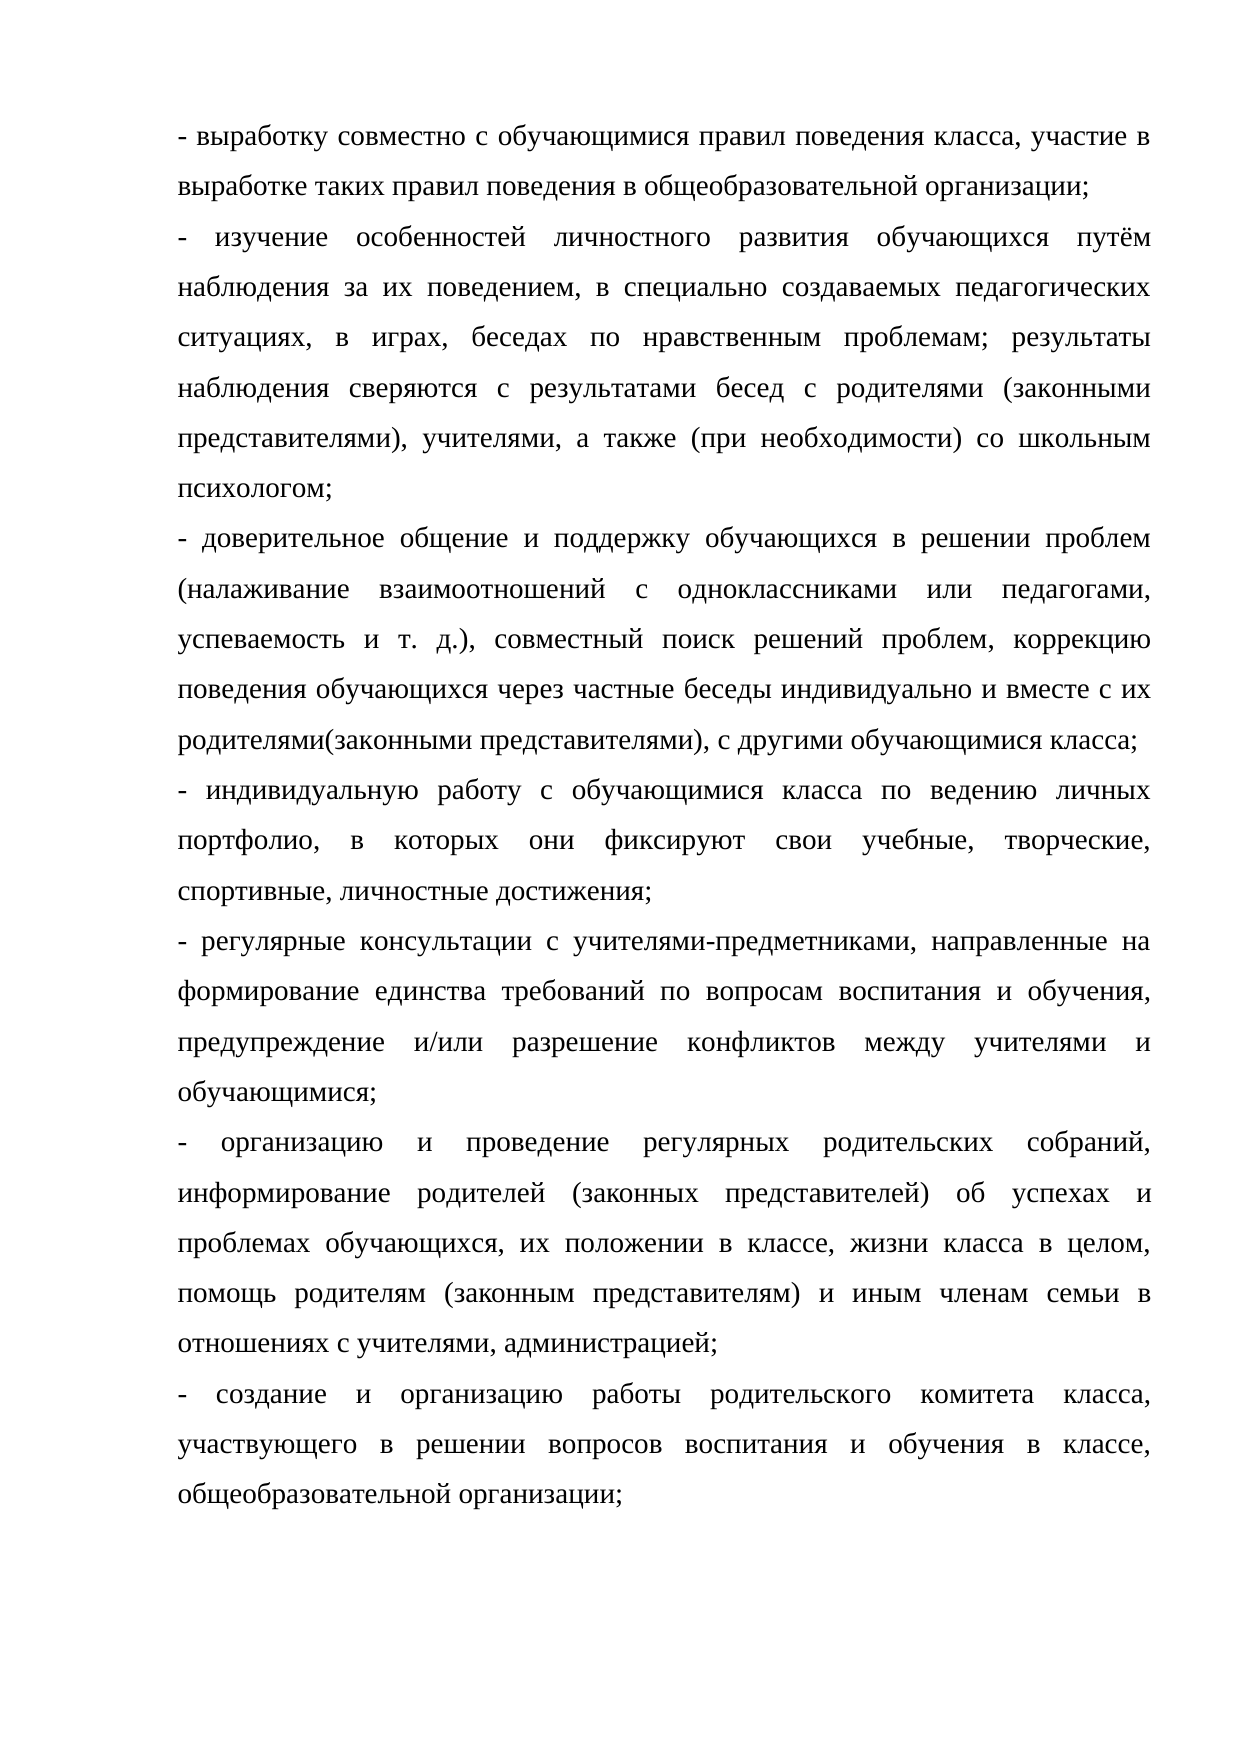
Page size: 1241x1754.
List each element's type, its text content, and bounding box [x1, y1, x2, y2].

text - выработку совместно с обучающимися правил поведения класса, участие в выработке таких правил поведения в общеобразовательной организации; [177, 118, 1152, 202]
text - создание и организацию работы родительского комитета класса, участвующего в решении вопросов воспитания и обучения в классе, общеобразовательной организации; [177, 1376, 1152, 1510]
text - доверительное общение и поддержку обучающихся в решении проблем (налаживание взаимоотношений с одноклассниками или педагогами, успеваемость и т. д.), совместный поиск решений проблем, коррекцию поведения обучающихся через частные беседы индивидуально и вместе с их родителями(законными представителями), с другими обучающимися класса; [177, 521, 1152, 755]
text - индивидуальную работу с обучающимися класса по ведению личных портфолио, в которых они фиксируют свои учебные, творческие, спортивные, личностные достижения; [177, 772, 1152, 906]
text - изучение особенностей личностного развития обучающихся путём наблюдения за их поведением, в специально создаваемых педагогических ситуациях, в играх, беседах по нравственным проблемам; результаты наблюдения сверяются с результатами бесед с родителями (законными представителями), учителями, а также (при необходимости) со школьным психологом; [177, 219, 1152, 504]
text - организацию и проведение регулярных родительских собраний, информирование родителей (законных представителей) об успехах и проблемах обучающихся, их положении в классе, жизни класса в целом, помощь родителям (законным представителям) и иным членам семьи в отношениях с учителями, администрацией; [177, 1124, 1152, 1359]
text - регулярные консультации с учителями-предметниками, направленные на формирование единства требований по вопросам воспитания и обучения, предупреждение и/или разрешение конфликтов между учителями и обучающимися; [177, 923, 1152, 1108]
